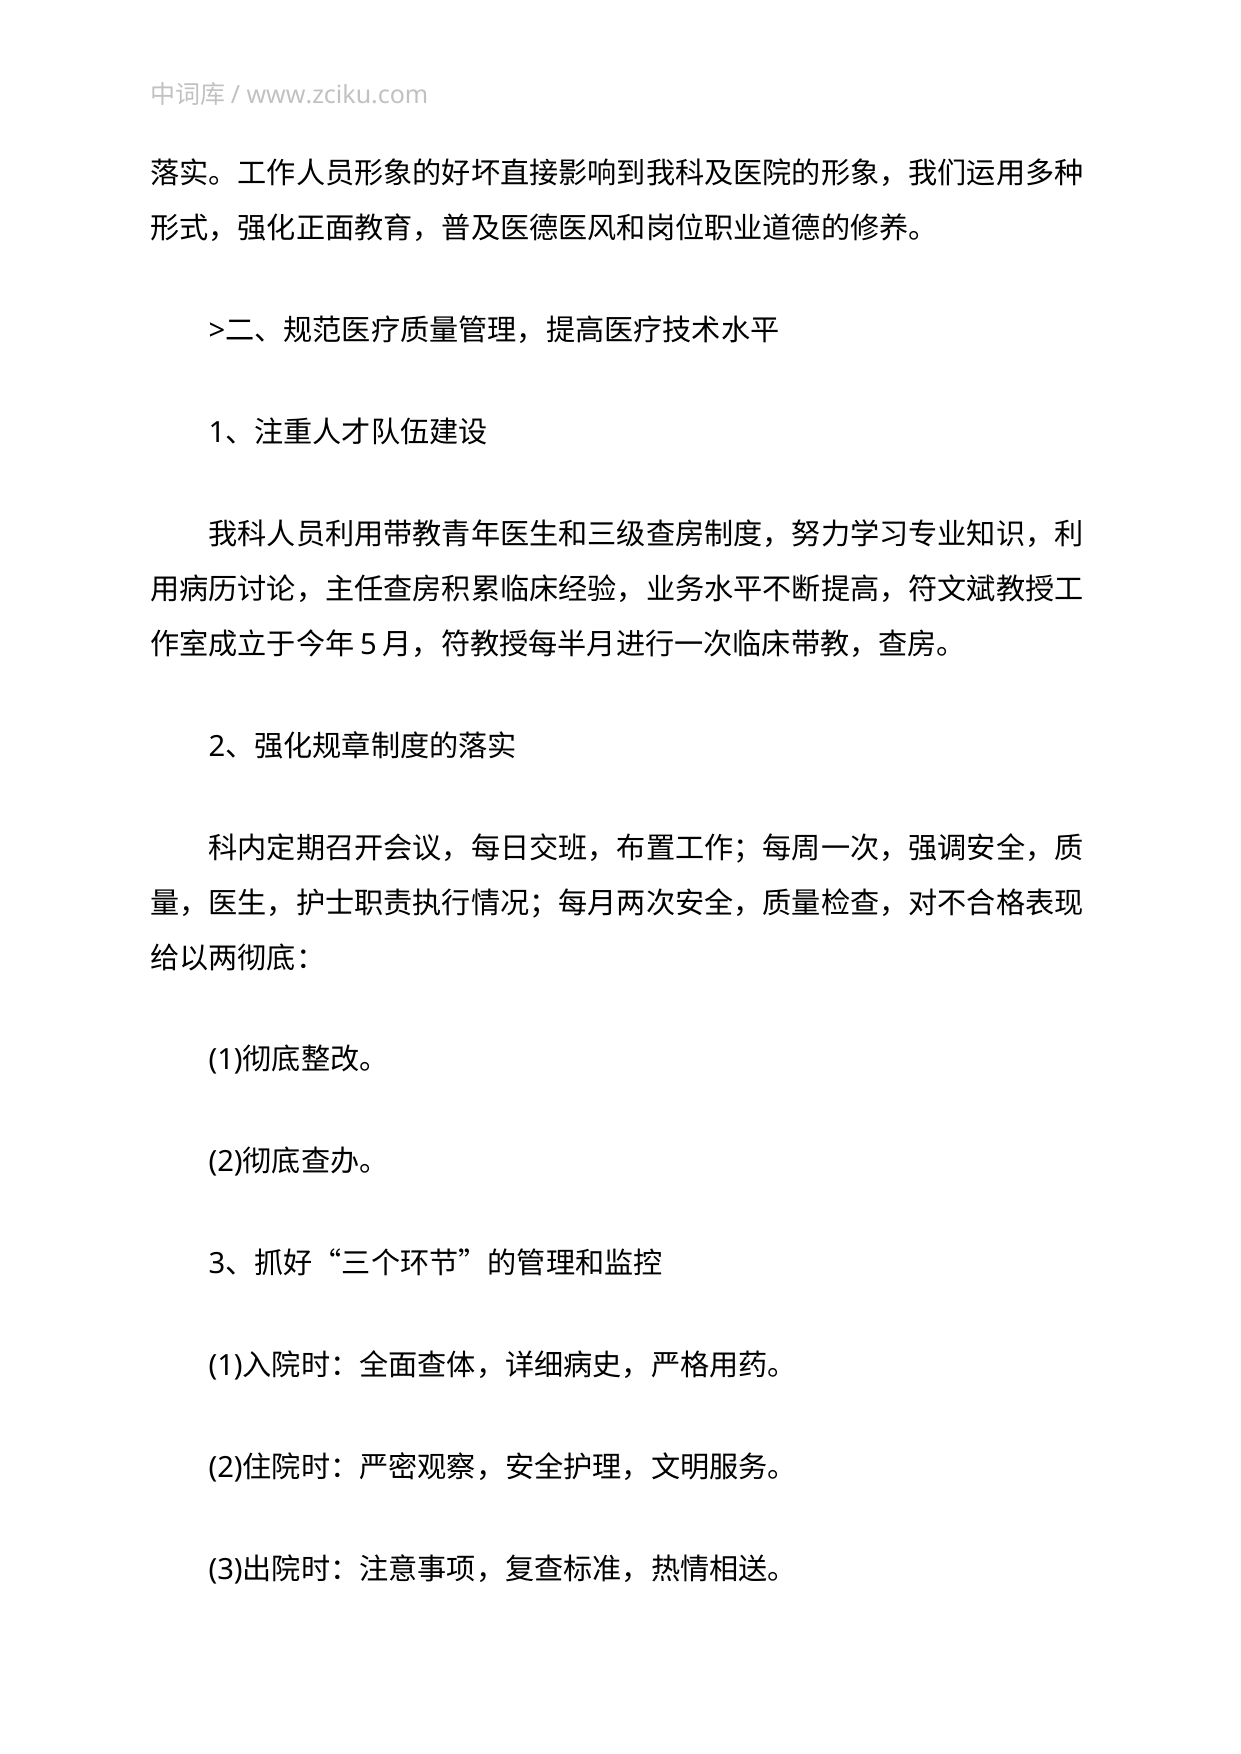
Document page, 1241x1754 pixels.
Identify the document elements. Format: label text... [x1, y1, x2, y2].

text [150, 150, 1090, 247]
text 3、抓好“三个环节”的管理和监控 [150, 1240, 1090, 1282]
text (1)入院时：全面查体，详细病史，严格用药。 [150, 1342, 1090, 1384]
text 2、强化规章制度的落实 [150, 722, 1090, 765]
text (2)住院时：严密观察，安全护理，文明服务。 [150, 1444, 1090, 1486]
text (1)彻底整改。 [150, 1036, 1090, 1078]
text >二、规范医疗质量管理，提高医疗技术水平 [150, 307, 1090, 349]
text (3)出院时：注意事项，复查标准，热情相送。 [150, 1546, 1090, 1588]
text 我科人员利用带教青年医生和三级查房制度，努力学习专业知识，利用病历讨论，主任查房积累临床经验，业务水平不断提高，符文斌教授工作室成立于今年5月，符教授每半月进行一次临床带教，查房。 [150, 511, 1090, 663]
text 科内定期召开会议，每日交班，布置工作；每周一次，强调安全，质量，医生，护士职责执行情况；每月两次安全，质量检查，对不合格表现给以两彻底： [150, 824, 1090, 976]
text (2)彻底查办。 [150, 1138, 1090, 1180]
text 1、注重人才队伍建设 [150, 409, 1090, 451]
